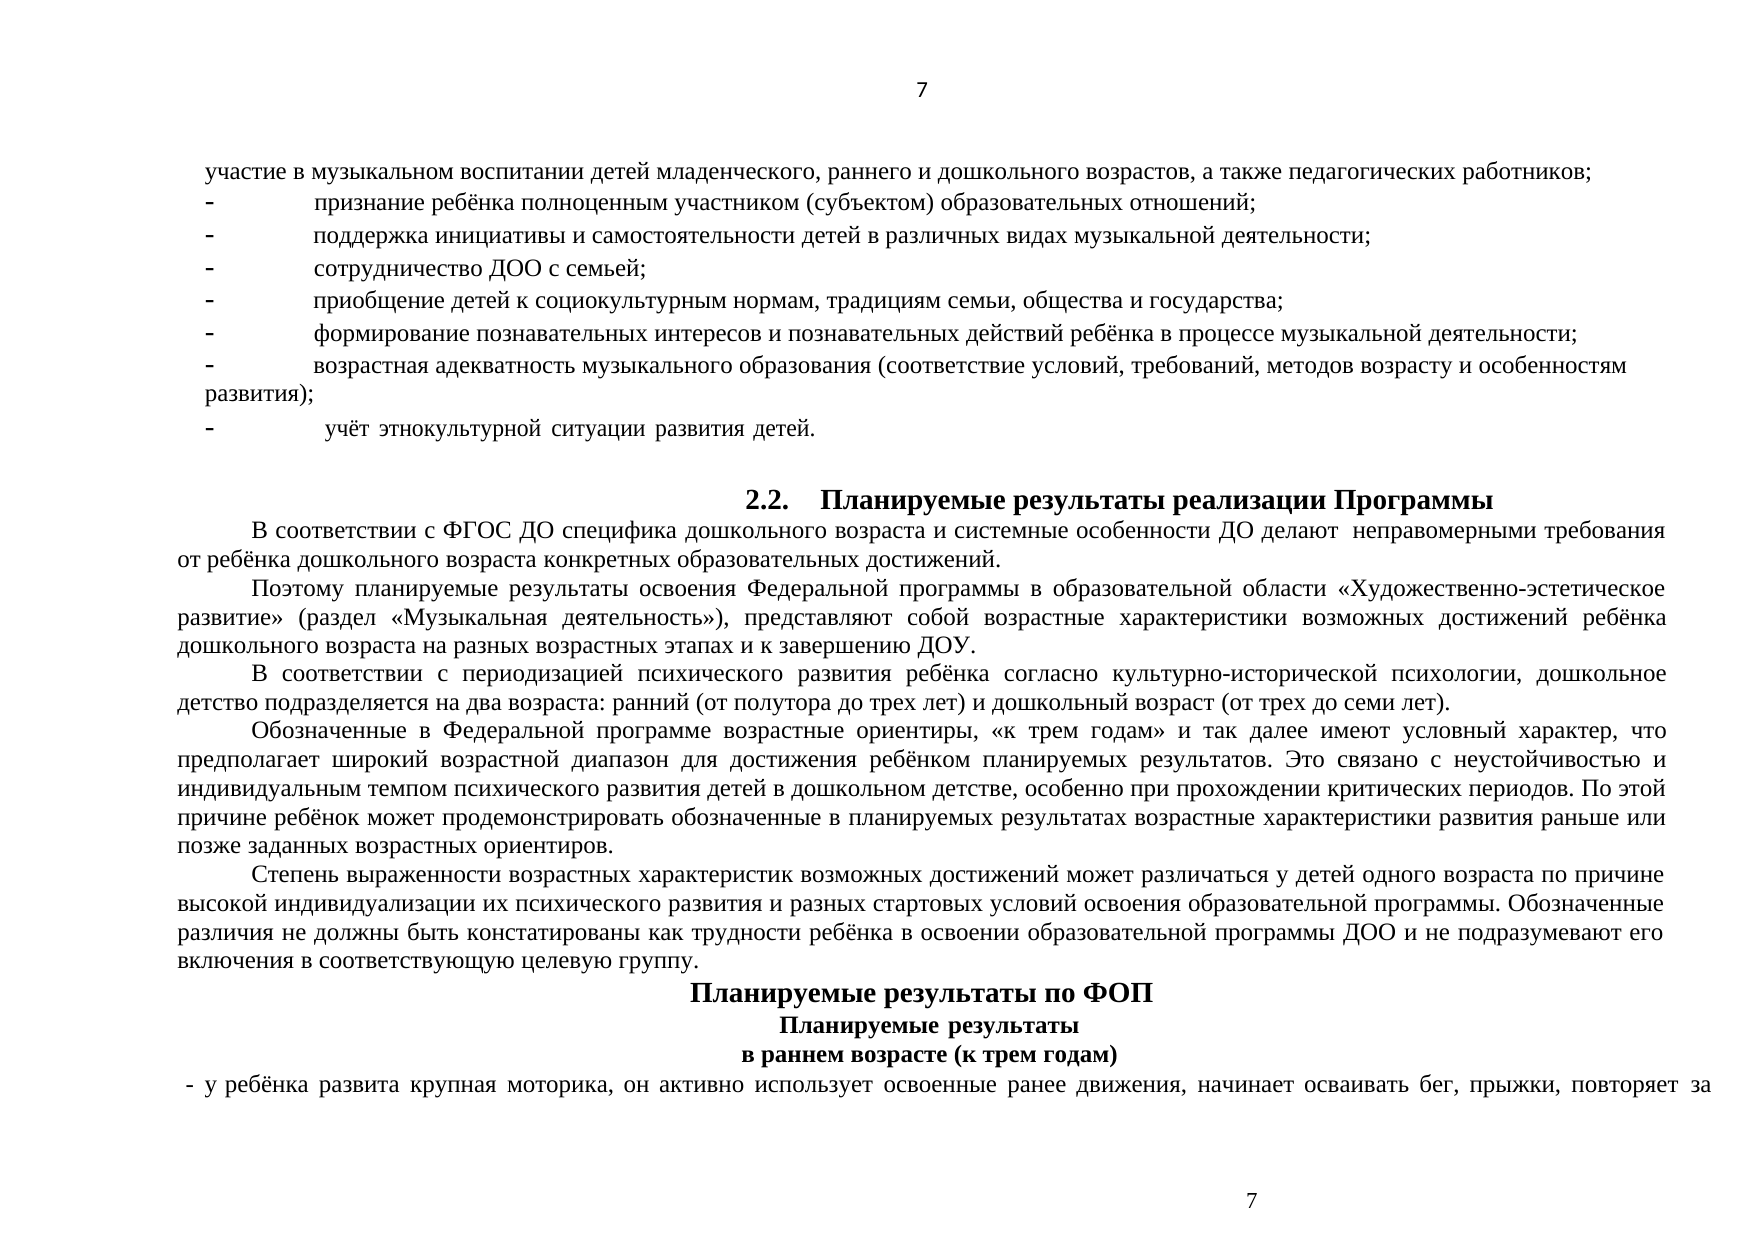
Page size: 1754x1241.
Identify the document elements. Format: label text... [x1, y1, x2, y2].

text Степень выраженности возрастных характеристик возможных достижений может различаться у детей одного возраста по причине высокой индивидуализации их психического развития и разных стартовых условий освоения образовательной программы. Обозначенные различия не должны быть констатированы как трудности ребёнка в освоении образовательной программы ДОО и не подразумевают его включения в соответствующую целевую группу. [177, 859, 1665, 974]
text Поэтому планируемые результаты освоения Федеральной программы в образовательной области «Художественно-эстетическое развитие» (раздел «Музыкальная деятельность»), представляют собой возрастные характеристики возможных достижений ребёнка дошкольного возраста на разных возрастных этапах и к завершению ДОУ. [177, 573, 1667, 659]
text В соответствии с периодизацией психического развития ребёнка согласно культурно-исторической психологии, дошкольное детство подразделяется на два возраста: ранний (от полутора до трех лет) и дошкольный возраст (от трех до семи лет). [177, 659, 1667, 716]
subtitle Планируемые результаты реализации Программы [745, 487, 1679, 516]
text В соответствии с ФГОС ДО специфика дошкольного возраста и системные особенности ДО делают неправомерными требования от ребёнка дошкольного возраста конкретных образовательных достижений. [177, 516, 1666, 573]
text Обозначенные в Федеральной программе возрастные ориентиры, «к трем годам» и так далее имеют условный характер, что предполагает широкий возрастной диапазон для достижения ребёнком планируемых результатов. Это связано с неустойчивостью и индивидуальным темпом психического развития детей в дошкольном детстве, особенно при прохождении критических периодов. По этой причине ребёнок может продемонстрировать обозначенные в планируемых результатах возрастные характеристики развития раньше или позже заданных возрастных ориентиров. [177, 716, 1667, 859]
subtitle Планируемые результаты по ФОП [408, 975, 1435, 1009]
